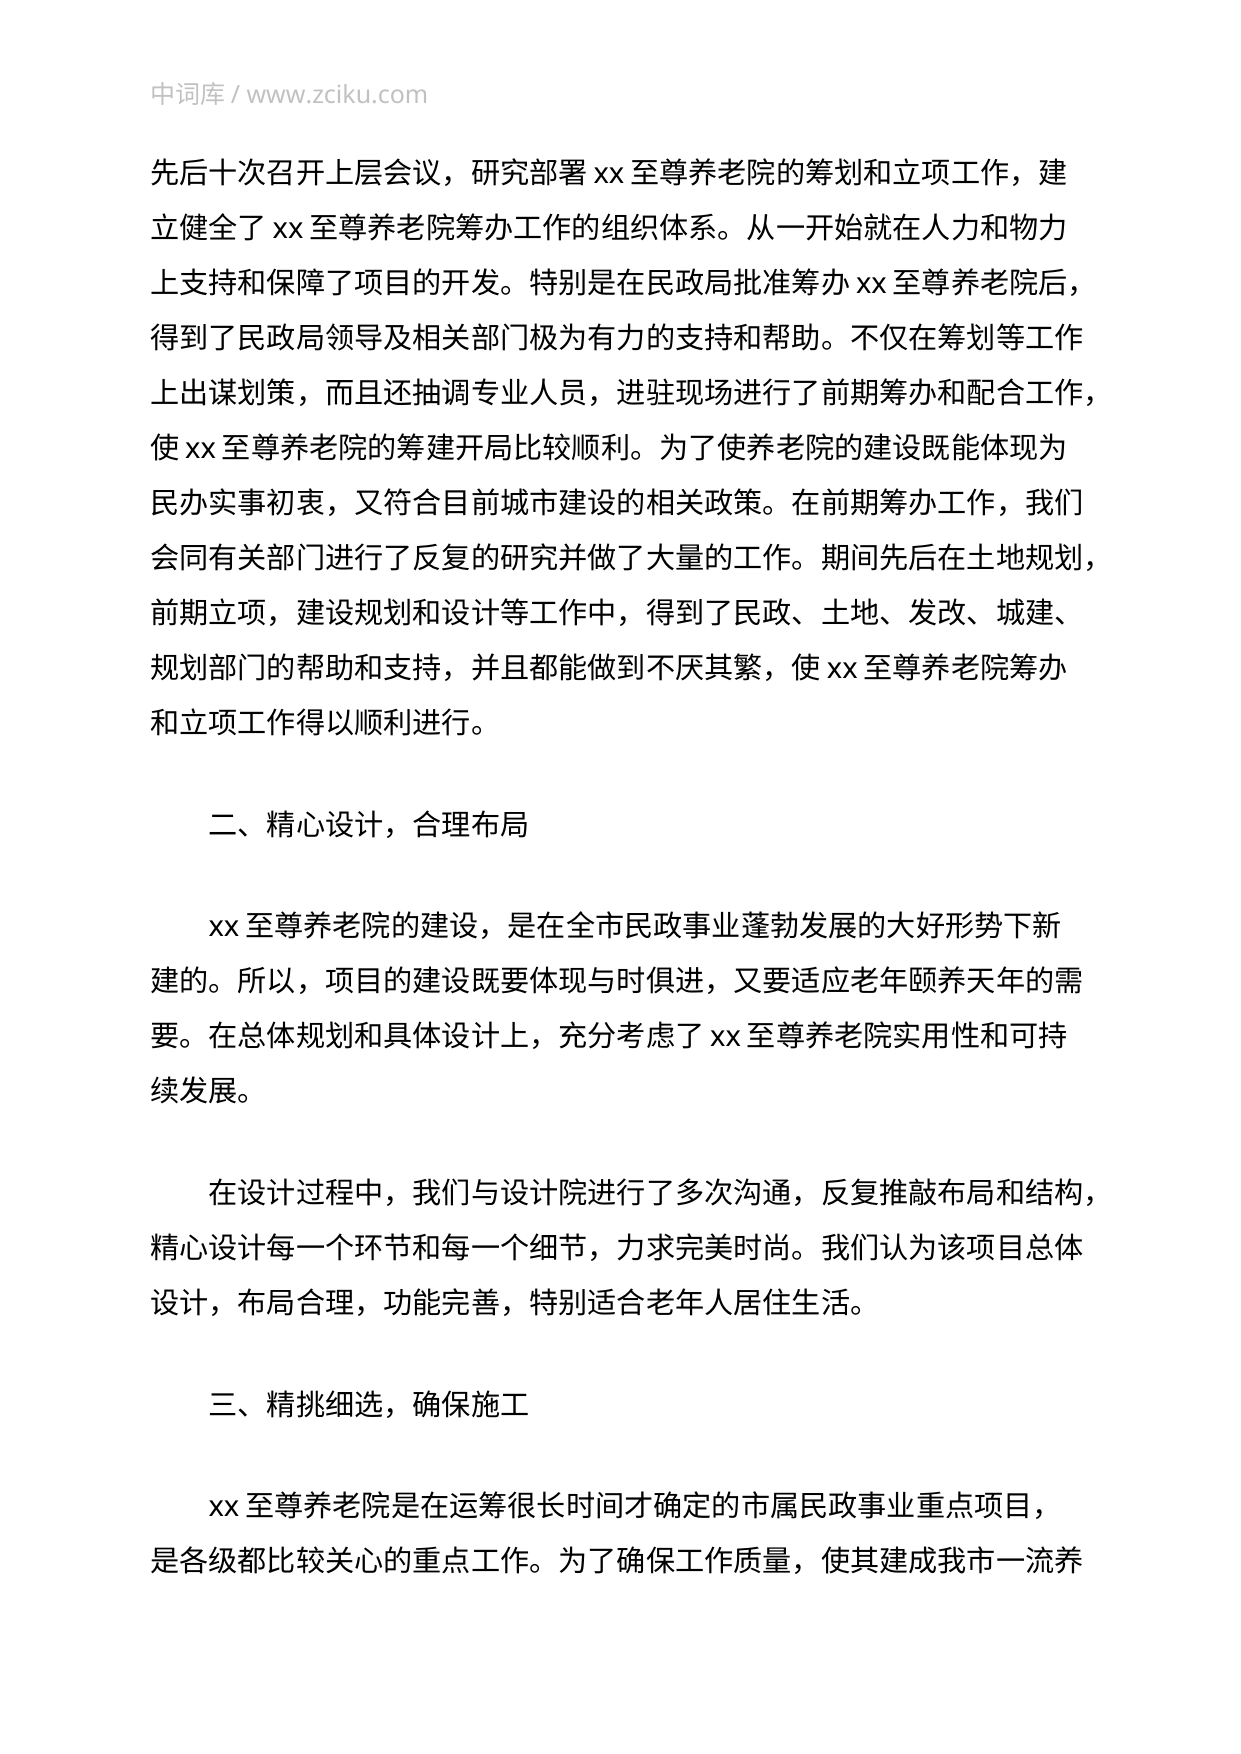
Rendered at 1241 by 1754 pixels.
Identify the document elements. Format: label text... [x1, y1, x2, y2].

text xx至尊养老院的建设，是在全市民政事业蓬勃发展的大好形势下新建的。所以，项目的建设既要体现与时俱进，又要适应老年颐养天年的需要。在总体规划和具体设计上，充分考虑了xx至尊养老院实用性和可持续发展。 [150, 903, 1090, 1110]
text 二、精心设计，合理布局 [150, 801, 1090, 843]
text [150, 1483, 1090, 1580]
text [150, 150, 1090, 742]
text 三、精挑细选，确保施工 [150, 1381, 1090, 1423]
text 在设计过程中，我们与设计院进行了多次沟通，反复推敲布局和结构，精心设计每一个环节和每一个细节，力求完美时尚。我们认为该项目总体设计，布局合理，功能完善，特别适合老年人居住生活。 [150, 1170, 1090, 1322]
